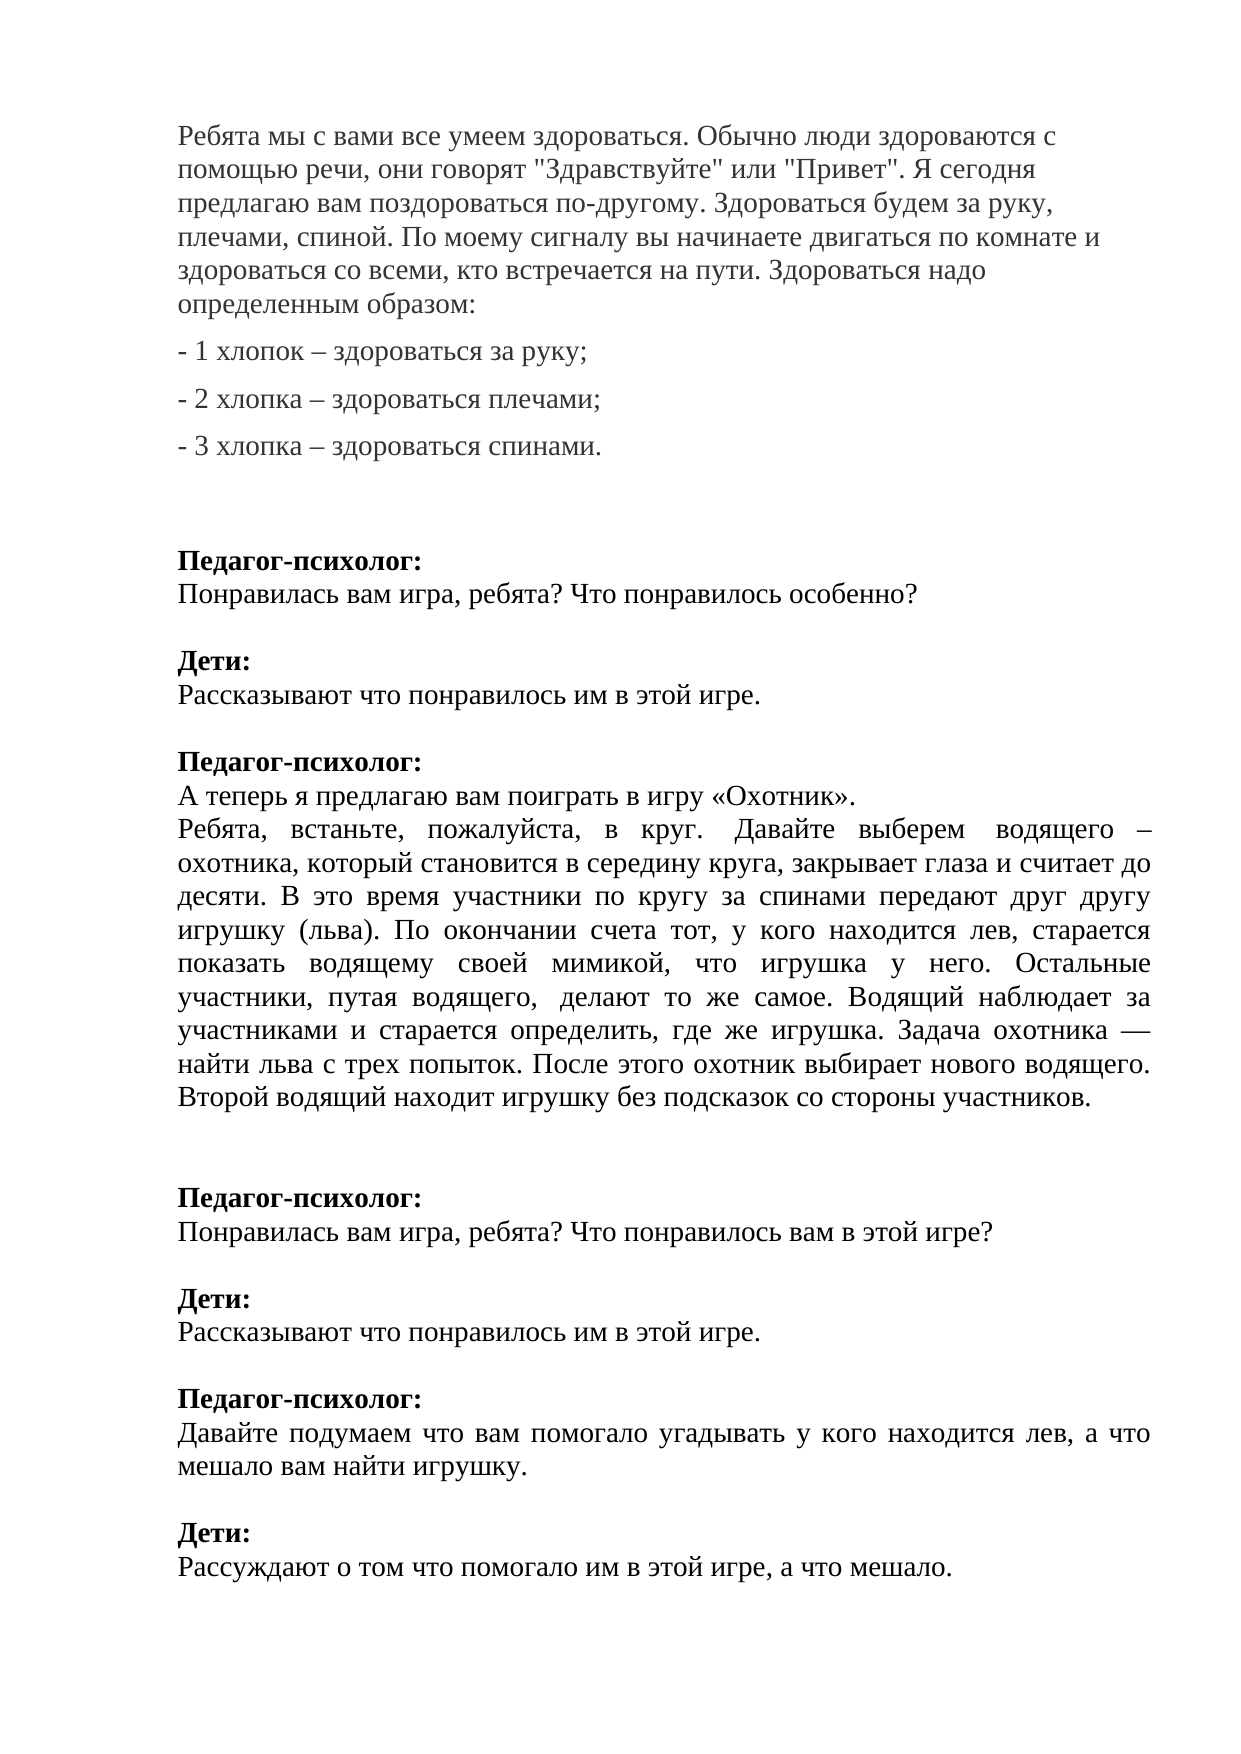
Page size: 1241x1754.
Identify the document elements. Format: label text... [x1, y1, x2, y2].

text Дети: [177, 1281, 1152, 1314]
text Ребята мы с вами все умеем здороваться. Обычно люди здороваются с помощью речи, они говорят "Здравствуйте" или "Привет". Я сегодня предлагаю вам поздороваться по-другому. Здороваться будем за руку, плечами, спиной. По моему сигналу вы начинаете двигаться по комнате и здороваться со всеми, кто встречается на пути. Здороваться надо определенным образом: [177, 118, 1152, 319]
text - 3 хлопка – здороваться спинами. [177, 428, 1152, 462]
text Дети: [177, 643, 1152, 677]
text Давайте подумаем что вам помогало угадывать у кого находится лев, а что мешало вам найти игрушку. [177, 1415, 1152, 1482]
text Педагог-психолог: [177, 1180, 1152, 1214]
text Рассказывают что понравилось им в этой игре. [177, 677, 1152, 711]
text Дети: [177, 1516, 1152, 1549]
text Рассказывают что понравилось им в этой игре. [177, 1314, 1152, 1348]
text Понравилась вам игра, ребята? Что понравилось вам в этой игре? [177, 1214, 1152, 1247]
text - 1 хлопок – здороваться за руку; [177, 333, 1152, 367]
text Ребята, встаньте, пожалуйста, в круг. Давайте выберем водящего – охотника, который становится в середину круга, закрывает глаза и считает до десяти. В это время участники по кругу за спинами передают друг другу игрушку (льва). По окончании счета тот, у кого находится лев, старается показать водящему своей мимикой, что игрушка у него. Остальные участники, путая водящего, делают то же самое. Водящий наблюдает за участниками и старается определить, где же игрушка. Задача охотника — найти льва с трех попыток. После этого охотник выбирает нового водящего. Второй водящий находит игрушку без подсказок со стороны участников. [177, 811, 1152, 1113]
text Педагог-психолог: [177, 1381, 1152, 1415]
text - 2 хлопка – здороваться плечами; [177, 381, 1152, 414]
text А теперь я предлагаю вам поиграть в игру «Охотник». [177, 778, 1152, 811]
text Педагог-психолог: [177, 543, 1152, 576]
text Понравилась вам игра, ребята? Что понравилось особенно? [177, 576, 1152, 610]
text Рассуждают о том что помогало им в этой игре, а что мешало. [177, 1549, 1152, 1583]
text Педагог-психолог: [177, 744, 1152, 778]
